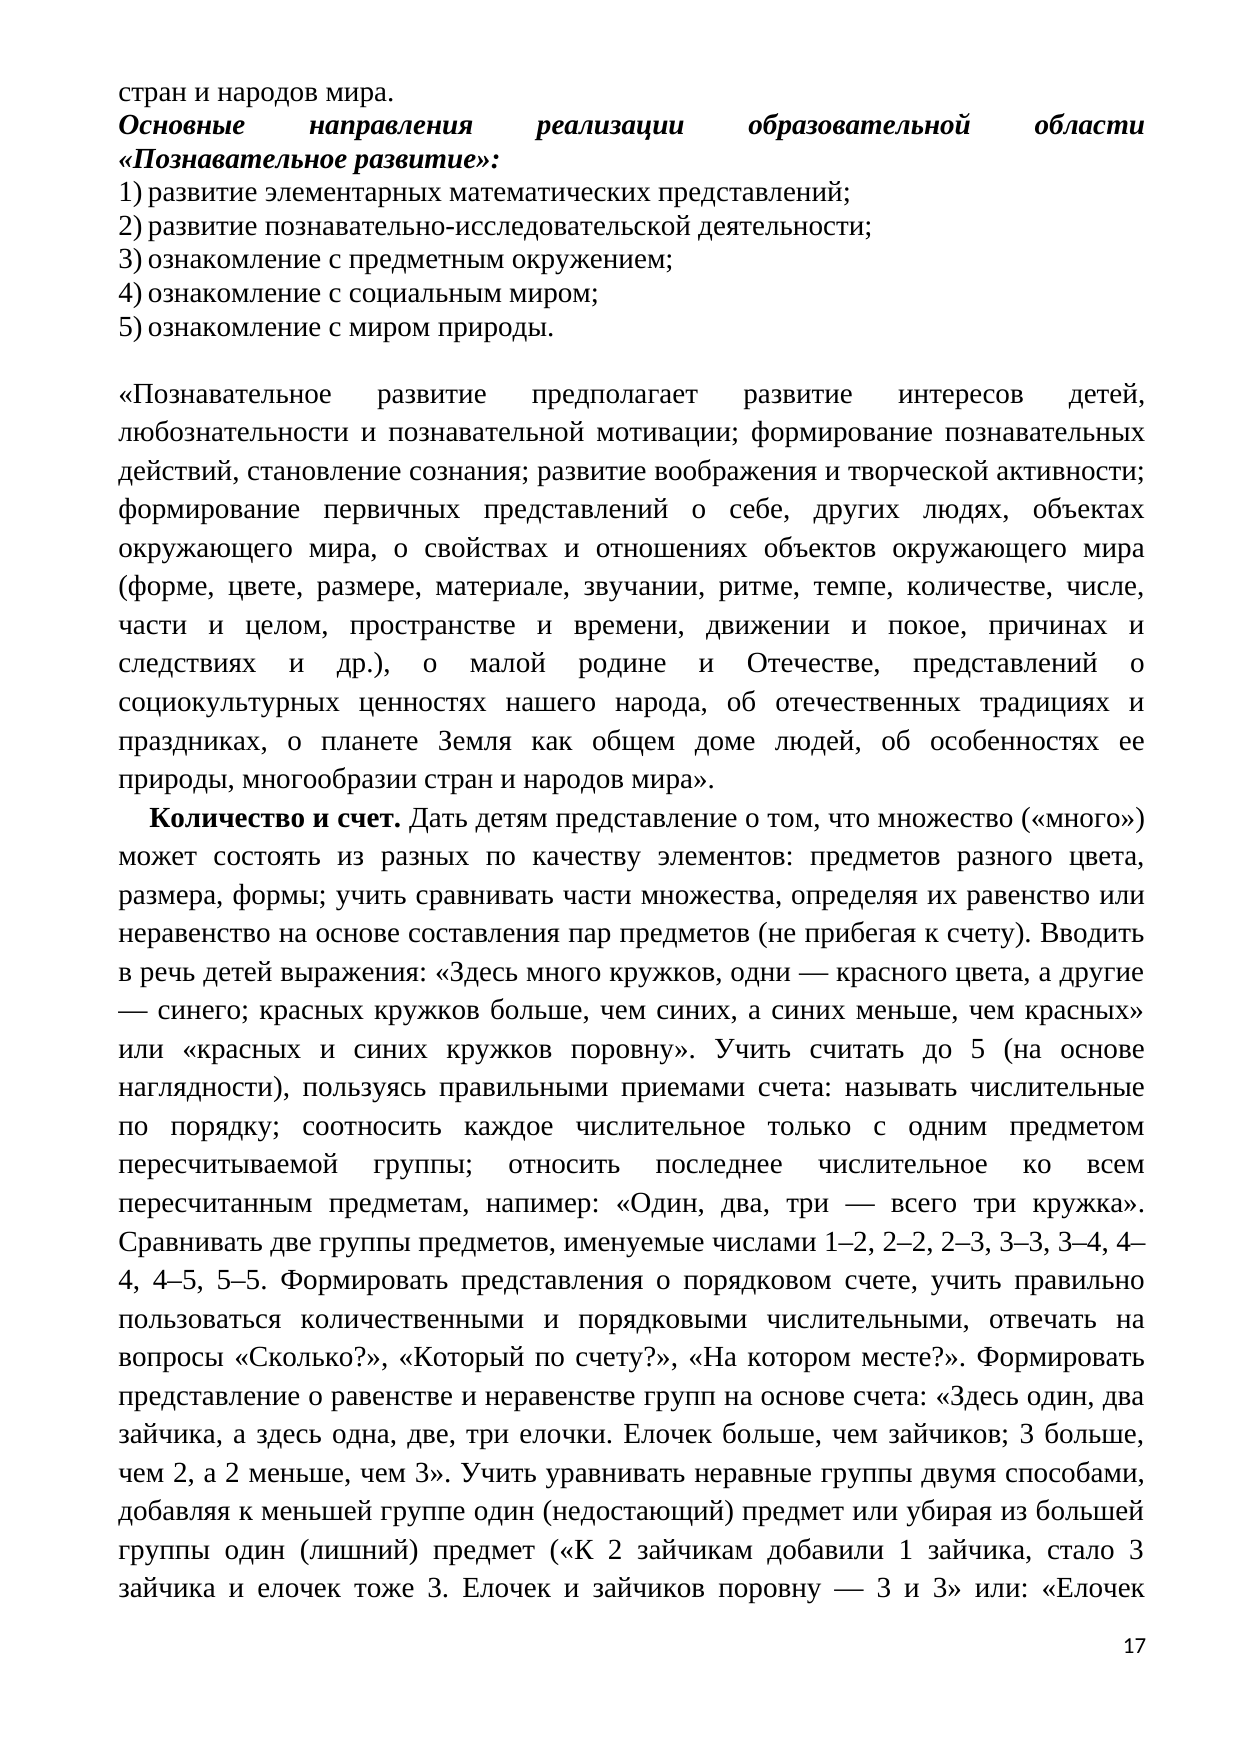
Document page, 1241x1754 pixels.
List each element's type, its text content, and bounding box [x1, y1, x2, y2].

list ознакомление с предметным окружением; [118, 242, 1146, 275]
text «Познавательное развитие предполагает развитие интересов детей, любознательности и познавательной мотивации; формирование познавательных действий, становление сознания; развитие воображения и творческой активности; формирование первичных представлений о себе, других людях, объектах окружающего мира, о свойствах и отношениях объектов окружающего мира (форме, цвете, размере, материале, звучании, ритме, темпе, количестве, числе, части и целом, пространстве и времени, движении и покое, причинах и следствиях и др.), о малой родине и Отечестве, представлений о социокультурных ценностях нашего народа, об отечественных традициях и праздниках, о планете Земля как общем доме людей, об особенностях ее природы, многообразии стран и народов мира». [118, 376, 1146, 795]
list ознакомление с миром природы. [118, 309, 1146, 342]
text стран и народов мира. [118, 74, 1146, 107]
text Основные направления реализации образовательной области «Познавательное развитие»: [118, 107, 1146, 174]
list развитие познавательно-исследовательской деятельности; [118, 208, 1146, 242]
list ознакомление с социальным миром; [118, 275, 1146, 309]
list развитие элементарных математических представлений; [118, 174, 1146, 208]
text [118, 800, 1146, 1604]
